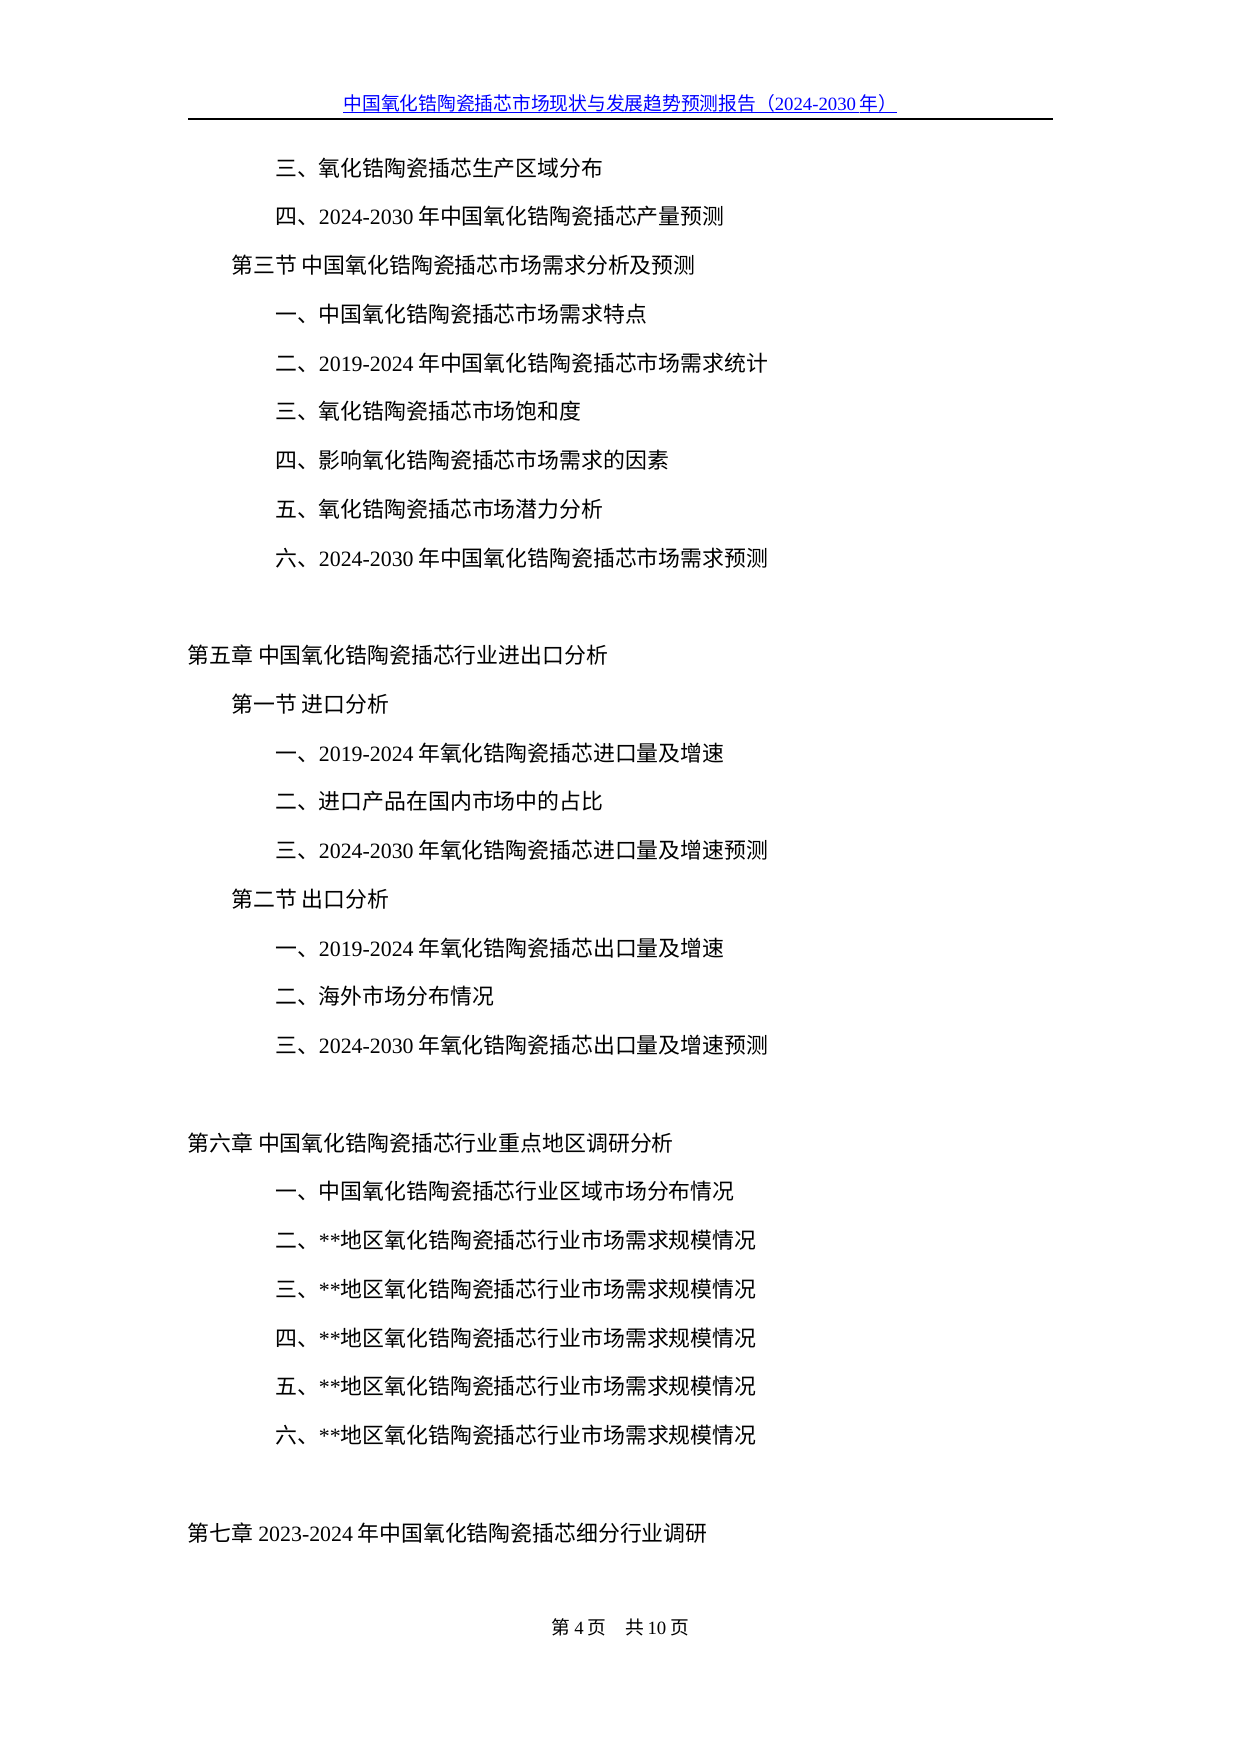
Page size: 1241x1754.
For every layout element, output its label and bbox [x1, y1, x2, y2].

text [187, 150, 1053, 1548]
